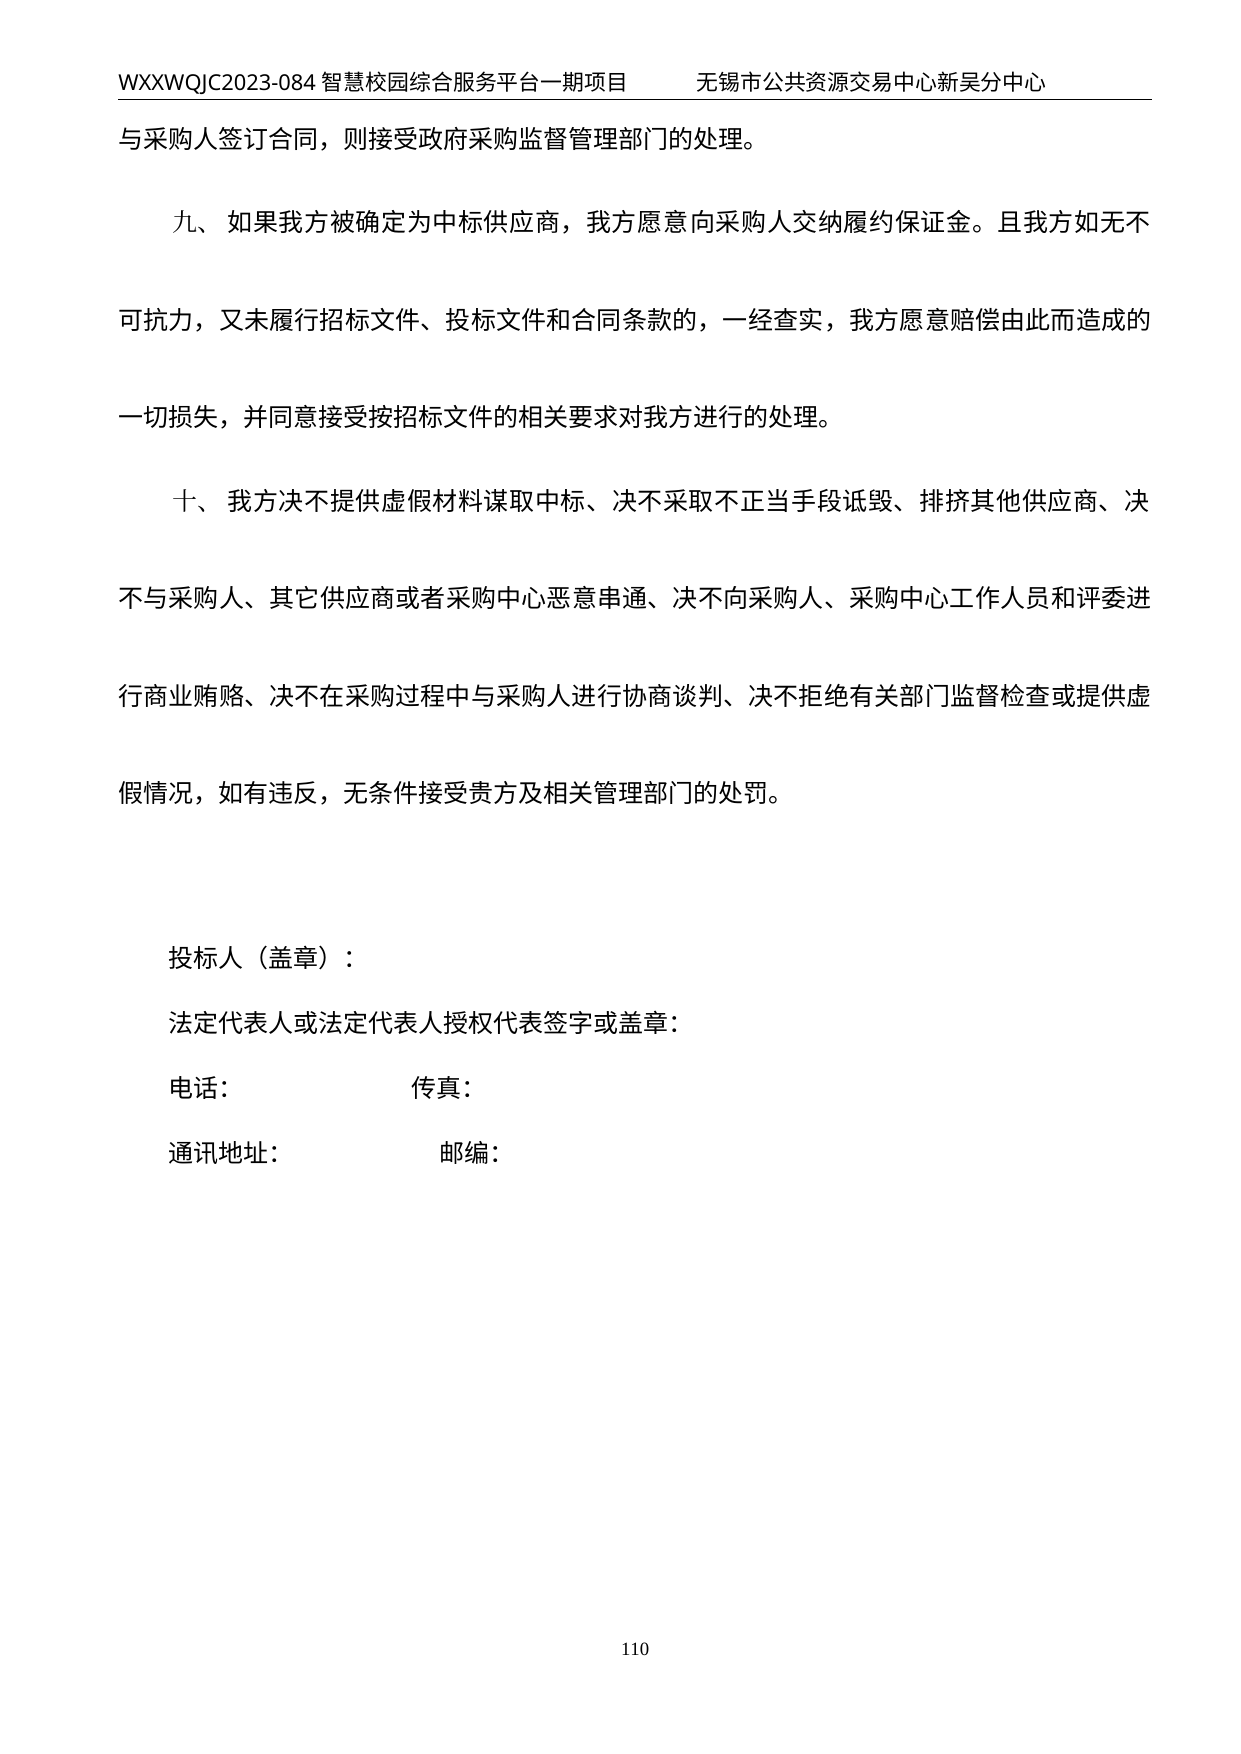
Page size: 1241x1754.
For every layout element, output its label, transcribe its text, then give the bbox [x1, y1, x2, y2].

text 通讯地址： 邮编： [118, 1119, 1152, 1184]
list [118, 105, 1152, 170]
text 法定代表人或法定代表人授权代表签字或盖章： [118, 989, 1152, 1054]
text 电话： 传真： [118, 1054, 1152, 1119]
list 我方决不提供虚假材料谋取中标、决不采取不正当手段诋毁、排挤其他供应商、决不与采购人、其它供应商或者采购中心恶意串通、决不向采购人、采购中心工作人员和评委进行商业贿赂、决不在采购过程中与采购人进行协商谈判、决不拒绝有关部门监督检查或提供虚假情况，如有违反，无条件接受贵方及相关管理部门的处罚。 [118, 467, 1152, 824]
list 如果我方被确定为中标供应商，我方愿意向采购人交纳履约保证金。且我方如无不可抗力，又未履行招标文件、投标文件和合同条款的，一经查实，我方愿意赔偿由此而造成的一切损失，并同意接受按招标文件的相关要求对我方进行的处理。 [118, 188, 1152, 448]
text 投标人（盖章）： [118, 924, 1152, 989]
